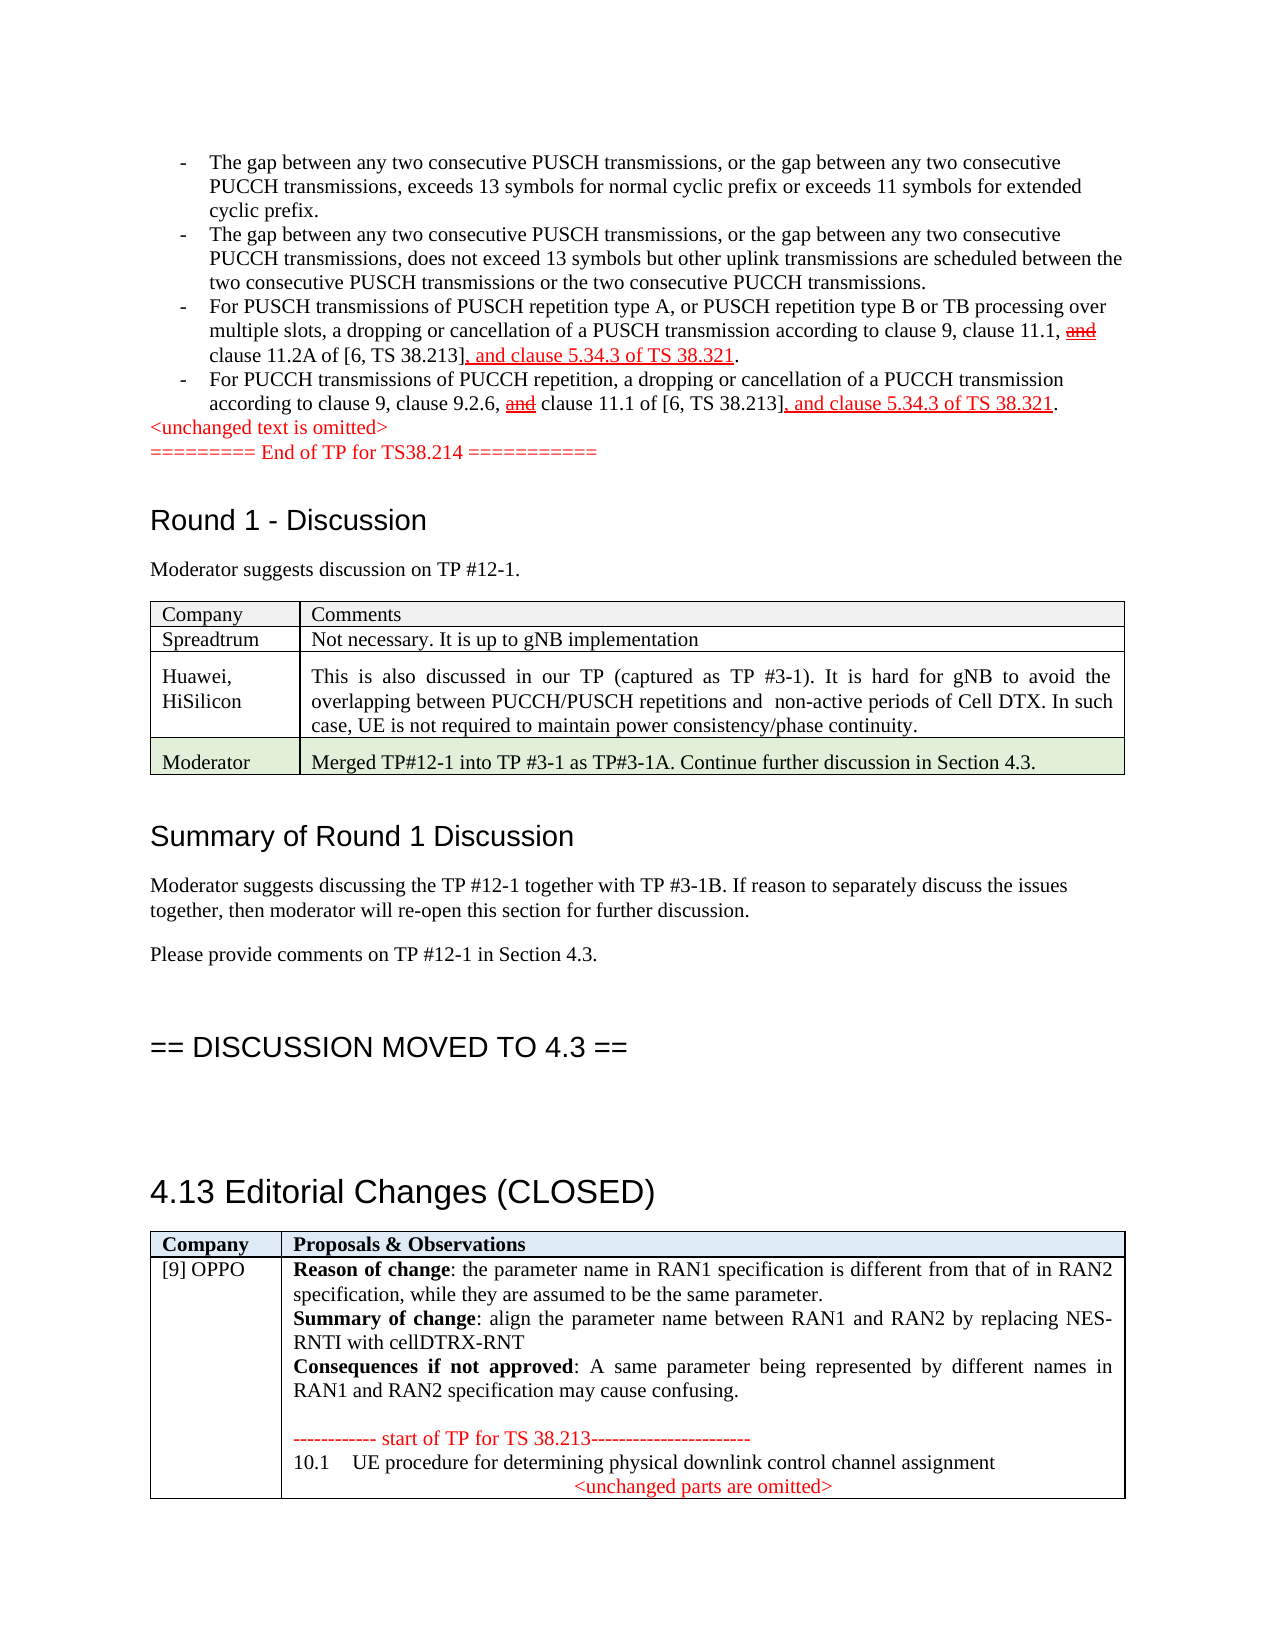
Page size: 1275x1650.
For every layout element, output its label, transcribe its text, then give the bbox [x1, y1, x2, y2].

table_header Comments [301, 602, 1124, 626]
table_cell Spreadtrum [151, 627, 299, 651]
text Moderator suggests discussing the TP #12-1 together with TP #3-1B. If reason to separately discuss the issues together, then moderator will re-open this section for further discussion. [150, 873, 1125, 922]
table_cell Moderator [151, 738, 299, 774]
text ========= End of TP for TS38.214 =========== [150, 440, 1125, 464]
table_cell Huawei, HiSilicon [151, 652, 299, 737]
subtitle 4.13 Editorial Changes (CLOSED) [150, 1172, 1125, 1211]
text - For PUCCH transmissions of PUCCH repetition, a dropping or cancellation of a PUCCH transmission according to clause 9, clause 9.2.6, and clause 11.1 of [6, TS 38.213], and clause 5.34.3 of TS 38.321. [179, 367, 1125, 415]
text <unchanged text is omitted> [150, 415, 1125, 439]
subtitle Summary of Round 1 Discussion [150, 819, 1125, 853]
table_cell Merged TP#12-1 into TP #3-1 as TP#3-1A. Continue further discussion in Section 4.3. [301, 738, 1124, 774]
table_cell This is also discussed in our TP (captured as TP #3-1). It is hard for gNB to avoid the overlapping between PUCCH/PUSCH repetitions and non-active periods of Cell DTX. In such case, UE is not required to maintain power consistency/phase continuity. [301, 652, 1124, 737]
table_cell [9] OPPO [151, 1258, 281, 1498]
table_header Company [151, 1232, 281, 1256]
table_cell Not necessary. It is up to gNB implementation [301, 627, 1124, 651]
text - For PUSCH transmissions of PUSCH repetition type A, or PUSCH repetition type B or TB processing over multiple slots, a dropping or cancellation of a PUSCH transmission according to clause 9, clause 11.1, and clause 11.2A of [6, TS 38.213], and clause 5.34.3 of TS 38.321. [179, 294, 1125, 367]
subtitle == DISCUSSION MOVED TO 4.3 == [150, 1030, 1125, 1064]
table_header Company [151, 602, 299, 626]
text Please provide comments on TP #12-1 in Section 4.3. [150, 942, 1125, 966]
text - The gap between any two consecutive PUSCH transmissions, or the gap between any two consecutive PUCCH transmissions, exceeds 13 symbols for normal cyclic prefix or exceeds 11 symbols for extended cyclic prefix. [179, 150, 1125, 222]
table_header Proposals & Observations [282, 1232, 1124, 1256]
text - The gap between any two consecutive PUSCH transmissions, or the gap between any two consecutive PUCCH transmissions, does not exceed 13 symbols but other uplink transmissions are scheduled between the two consecutive PUSCH transmissions or the two consecutive PUCCH transmissions. [179, 222, 1125, 294]
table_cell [282, 1258, 1124, 1498]
text Moderator suggests discussion on TP #12-1. [150, 557, 1125, 581]
subtitle Round 1 - Discussion [150, 503, 1125, 536]
